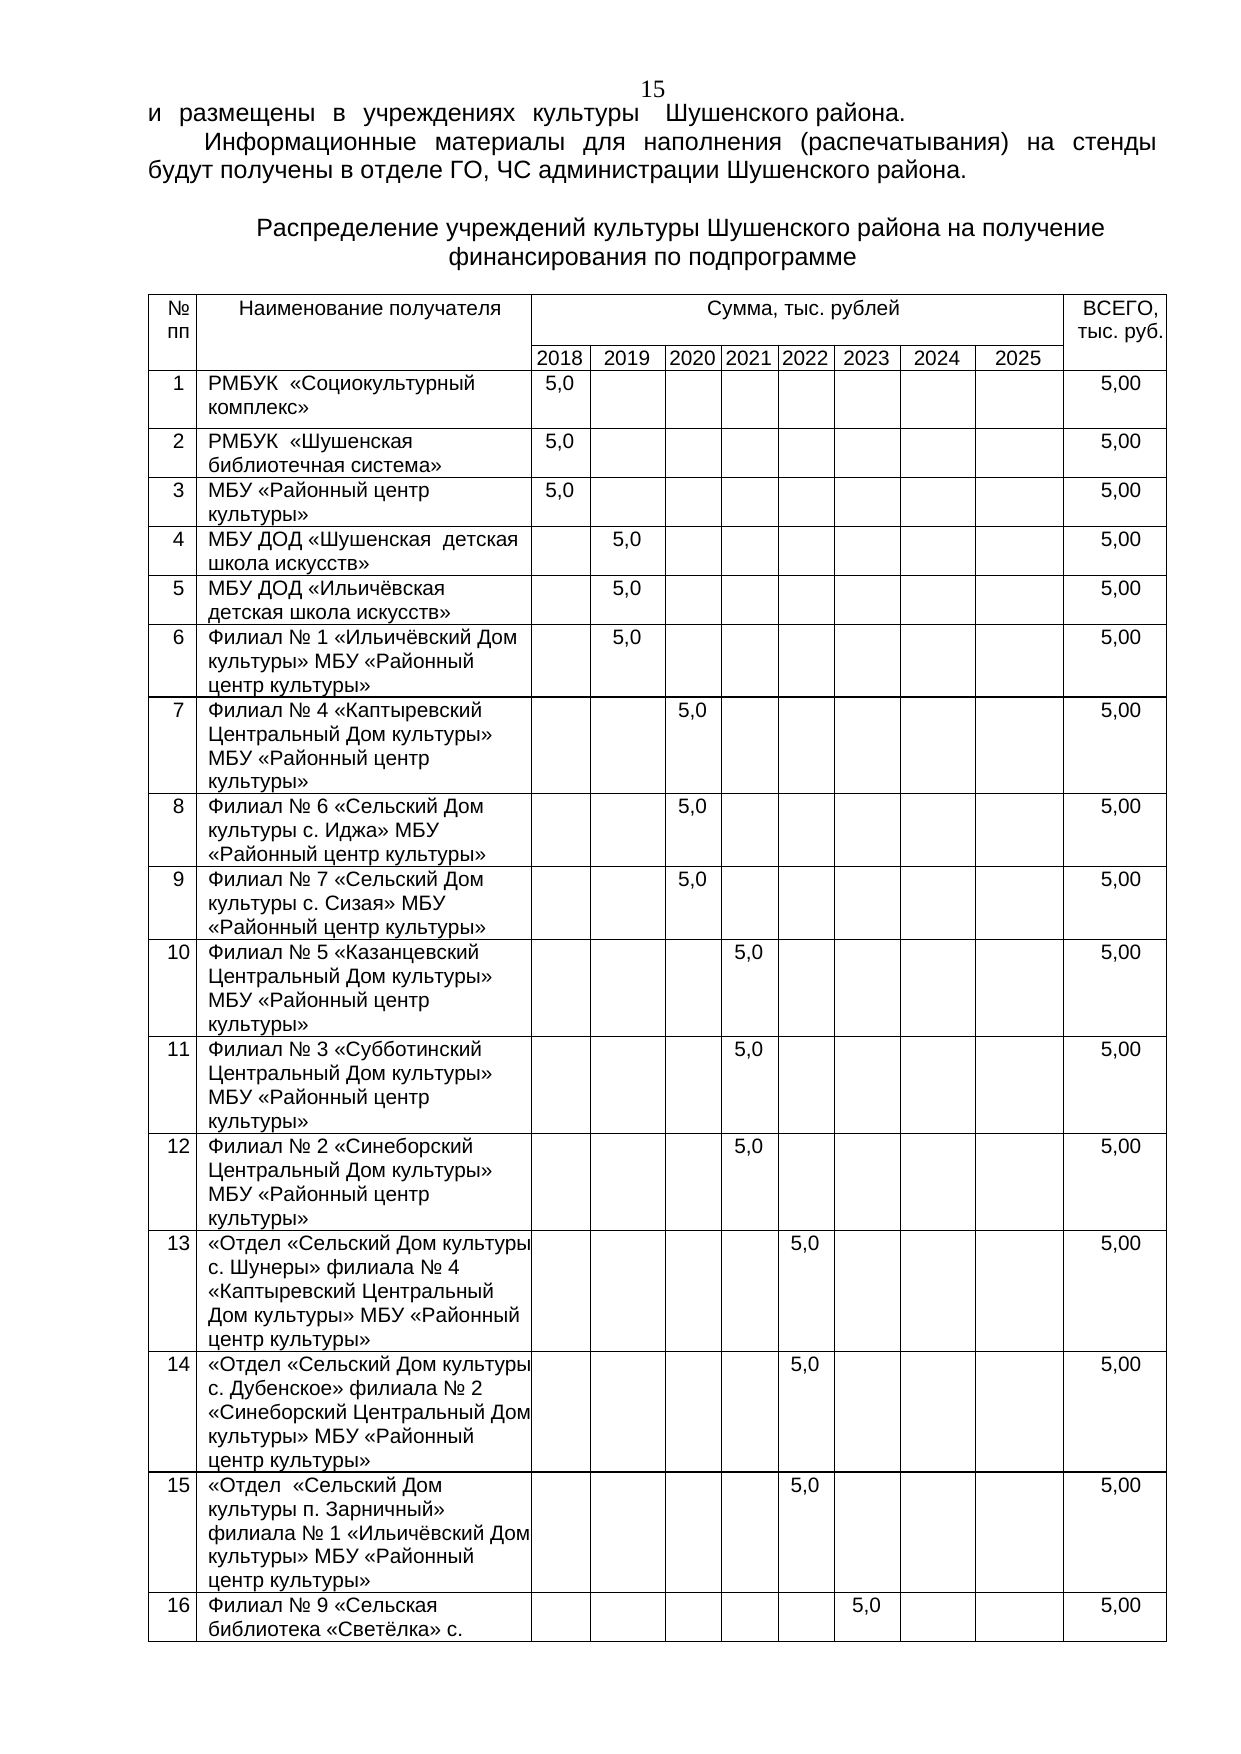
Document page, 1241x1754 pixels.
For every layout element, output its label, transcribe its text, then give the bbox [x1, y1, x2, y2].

table_cell 14 [149, 1352, 196, 1471]
table_cell [976, 1593, 1063, 1641]
table_cell 5,0 [722, 940, 778, 1036]
table_cell Филиал № 4 «Каптыревский Центральный Дом культуры» МБУ «Районный центр культуры» [197, 698, 531, 793]
table_cell [976, 794, 1063, 866]
table_cell [666, 478, 721, 526]
table_cell МБУ ДОД «Шушенская детская школа искусств» [197, 527, 531, 574]
table_cell [591, 1037, 665, 1133]
table_cell 2018 [532, 346, 590, 370]
table_cell [666, 576, 721, 623]
table_cell [976, 478, 1063, 526]
table_cell [976, 371, 1063, 428]
table_cell [779, 940, 834, 1036]
table_cell 9 [149, 867, 196, 939]
table_cell [591, 478, 665, 526]
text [148, 98, 1157, 127]
table_cell [779, 1037, 834, 1133]
text Информационные материалы для наполнения (распечатывания) на стенды будут получены в отделе ГО, ЧС администрации Шушенского района. [148, 127, 1157, 184]
table_cell 5,00 [1064, 429, 1166, 477]
table_cell [591, 940, 665, 1036]
table_cell 6 [149, 625, 196, 696]
table_cell Филиал № 2 «Синеборский Центральный Дом культуры» МБУ «Районный центр культуры» [197, 1134, 531, 1230]
table_cell РМБУК «Социокультурный комплекс» [197, 371, 531, 428]
table_cell [532, 794, 590, 866]
table_cell [722, 698, 778, 793]
table_cell [532, 1352, 590, 1471]
table_cell 5,00 [1064, 698, 1166, 793]
table_cell 12 [149, 1134, 196, 1230]
table_cell [532, 698, 590, 793]
table_header № пп [149, 295, 196, 370]
table_cell [722, 1473, 778, 1592]
table_cell [779, 794, 834, 866]
table_cell [835, 527, 900, 574]
table_cell [591, 1231, 665, 1351]
table_cell [532, 1037, 590, 1133]
table_cell [835, 1134, 900, 1230]
table_cell 5,00 [1064, 867, 1166, 939]
table_cell [666, 527, 721, 574]
table_cell 5,00 [1064, 940, 1166, 1036]
table_cell [666, 1037, 721, 1133]
table_cell [666, 429, 721, 477]
table_cell 5 [149, 576, 196, 623]
table_cell МБУ «Районный центр культуры» [197, 478, 531, 526]
table_cell [901, 1473, 975, 1592]
table_cell 8 [149, 794, 196, 866]
table_cell 2021 [722, 346, 778, 370]
table_cell 2 [149, 429, 196, 477]
table_cell [901, 429, 975, 477]
table_cell 1 [149, 371, 196, 428]
table_cell 5,00 [1064, 1593, 1166, 1641]
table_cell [197, 1593, 531, 1641]
table_cell 5,00 [1064, 1231, 1166, 1351]
table_cell [779, 1134, 834, 1230]
table_header Сумма, тыс. рублей [532, 295, 1063, 345]
table_cell [901, 867, 975, 939]
table_cell [835, 478, 900, 526]
table_cell [976, 1037, 1063, 1133]
table_cell [976, 867, 1063, 939]
table_cell [591, 429, 665, 477]
table_cell [666, 625, 721, 696]
table_cell [779, 1593, 834, 1641]
table_cell [835, 576, 900, 623]
table_cell 5,0 [722, 1134, 778, 1230]
table_cell 5,00 [1064, 576, 1166, 623]
table_cell 2019 [591, 346, 665, 370]
table_cell 5,0 [532, 429, 590, 477]
table_cell [901, 527, 975, 574]
table_cell [722, 1231, 778, 1351]
table_cell 5,0 [722, 1037, 778, 1133]
table_cell 2023 [835, 346, 900, 370]
table_cell [779, 698, 834, 793]
table_cell 5,00 [1064, 794, 1166, 866]
table_cell [591, 371, 665, 428]
table_cell 5,00 [1064, 527, 1166, 574]
table_cell [976, 1352, 1063, 1471]
table_cell [901, 1352, 975, 1471]
table_cell [591, 1473, 665, 1592]
table_cell 5,00 [1064, 1352, 1166, 1471]
table_cell [901, 625, 975, 696]
table_cell [779, 527, 834, 574]
table_cell [532, 576, 590, 623]
table_cell [976, 1231, 1063, 1351]
table_cell [901, 698, 975, 793]
table_cell [532, 1593, 590, 1641]
table_cell [976, 1134, 1063, 1230]
table_cell [976, 698, 1063, 793]
table_cell 2024 [901, 346, 975, 370]
table_cell «Отдел «Сельский Дом культуры п. Зарничный» филиала № 1 «Ильичёвский Дом культуры» МБУ «Районный центр культуры» [197, 1473, 531, 1592]
table_cell [591, 1134, 665, 1230]
table_cell 5,0 [779, 1352, 834, 1471]
table_cell [722, 576, 778, 623]
table_cell 5,0 [835, 1593, 900, 1641]
table_cell 5,0 [532, 371, 590, 428]
table_cell 7 [149, 698, 196, 793]
table_cell [722, 625, 778, 696]
table_cell 5,0 [779, 1473, 834, 1592]
table_cell [835, 1473, 900, 1592]
table_cell [835, 1037, 900, 1133]
table_cell 3 [149, 478, 196, 526]
table_cell [666, 371, 721, 428]
table_cell [666, 1231, 721, 1351]
table_cell [901, 1037, 975, 1133]
table_cell 5,0 [779, 1231, 834, 1351]
table_cell 11 [149, 1037, 196, 1133]
table_cell [666, 940, 721, 1036]
table_cell [901, 940, 975, 1036]
table_cell [779, 576, 834, 623]
table_cell [835, 371, 900, 428]
table_cell [779, 867, 834, 939]
table_cell [591, 1352, 665, 1471]
table_cell [722, 1593, 778, 1641]
table_cell 2020 [666, 346, 721, 370]
table_cell [532, 527, 590, 574]
table_cell 5,00 [1064, 1473, 1166, 1592]
table_cell [722, 478, 778, 526]
table_cell [532, 625, 590, 696]
table_cell [779, 371, 834, 428]
table_cell [722, 371, 778, 428]
table_cell [722, 527, 778, 574]
table_cell [666, 1593, 721, 1641]
table_cell Филиал № 5 «Казанцевский Центральный Дом культуры» МБУ «Районный центр культуры» [197, 940, 531, 1036]
table_cell 5,00 [1064, 371, 1166, 428]
table_cell [901, 478, 975, 526]
table_cell [532, 940, 590, 1036]
table_cell [591, 698, 665, 793]
table_header ВСЕГО, тыс. руб. [1064, 295, 1166, 370]
table_cell [722, 867, 778, 939]
table_cell [532, 1231, 590, 1351]
table_cell 5,0 [532, 478, 590, 526]
table_cell «Отдел «Сельский Дом культуры с. Дубенское» филиала № 2 «Синеборский Центральный Дом культуры» МБУ «Районный центр культуры» [197, 1352, 531, 1471]
table_cell 5,0 [666, 698, 721, 793]
table_header Наименование получателя [197, 295, 531, 370]
table_cell 13 [149, 1231, 196, 1351]
table_cell [901, 794, 975, 866]
table_cell [835, 625, 900, 696]
table_cell 2022 [779, 346, 834, 370]
table_cell 5,0 [591, 625, 665, 696]
table_cell [779, 429, 834, 477]
table_cell 5,0 [666, 794, 721, 866]
table_cell 5,0 [666, 867, 721, 939]
table_cell 5,00 [1064, 625, 1166, 696]
table_cell [901, 1134, 975, 1230]
table_cell [532, 1134, 590, 1230]
table_cell [976, 625, 1063, 696]
table_cell [779, 478, 834, 526]
table_cell [779, 625, 834, 696]
table_cell [666, 1352, 721, 1471]
table_cell [666, 1473, 721, 1592]
table_cell [901, 576, 975, 623]
table_cell 16 [149, 1593, 196, 1641]
table_cell [532, 867, 590, 939]
table_cell [835, 429, 900, 477]
table_cell [901, 1231, 975, 1351]
table_cell 15 [149, 1473, 196, 1592]
table_cell [835, 940, 900, 1036]
table_cell 5,0 [591, 576, 665, 623]
table_cell 5,00 [1064, 478, 1166, 526]
table_cell [722, 429, 778, 477]
table_cell РМБУК «Шушенская библиотечная система» [197, 429, 531, 477]
table_cell Филиал № 6 «Сельский Дом культуры с. Иджа» МБУ «Районный центр культуры» [197, 794, 531, 866]
table_cell [835, 698, 900, 793]
table_cell Филиал № 7 «Сельский Дом культуры с. Сизая» МБУ «Районный центр культуры» [197, 867, 531, 939]
table_cell [835, 1352, 900, 1471]
table_cell 10 [149, 940, 196, 1036]
table_cell [835, 867, 900, 939]
table_cell [835, 1231, 900, 1351]
table_cell 5,00 [1064, 1037, 1166, 1133]
table_cell 2025 [976, 346, 1063, 370]
table_cell [591, 867, 665, 939]
table_cell [901, 371, 975, 428]
table_cell МБУ ДОД «Ильичёвская детская школа искусств» [197, 576, 531, 623]
table_cell [591, 1593, 665, 1641]
table_cell 5,0 [591, 527, 665, 574]
table_cell [976, 1473, 1063, 1592]
table_cell [976, 576, 1063, 623]
table_cell Филиал № 1 «Ильичёвский Дом культуры» МБУ «Районный центр культуры» [197, 625, 531, 696]
table_cell 5,00 [1064, 1134, 1166, 1230]
table_cell [976, 527, 1063, 574]
table_cell [532, 1473, 590, 1592]
table_cell [901, 1593, 975, 1641]
table_cell [976, 940, 1063, 1036]
table_cell [722, 794, 778, 866]
table_cell [591, 794, 665, 866]
table_cell «Отдел «Сельский Дом культуры с. Шунеры» филиала № 4 «Каптыревский Центральный Дом культуры» МБУ «Районный центр культуры» [197, 1231, 531, 1351]
table_cell [835, 794, 900, 866]
table_cell 4 [149, 527, 196, 574]
text Распределение учреждений культуры Шушенского района на получение финансирования по подпрограмме [148, 213, 1157, 270]
table_cell [666, 1134, 721, 1230]
table_cell Филиал № 3 «Субботинский Центральный Дом культуры» МБУ «Районный центр культуры» [197, 1037, 531, 1133]
table_cell [722, 1352, 778, 1471]
table_cell [976, 429, 1063, 477]
